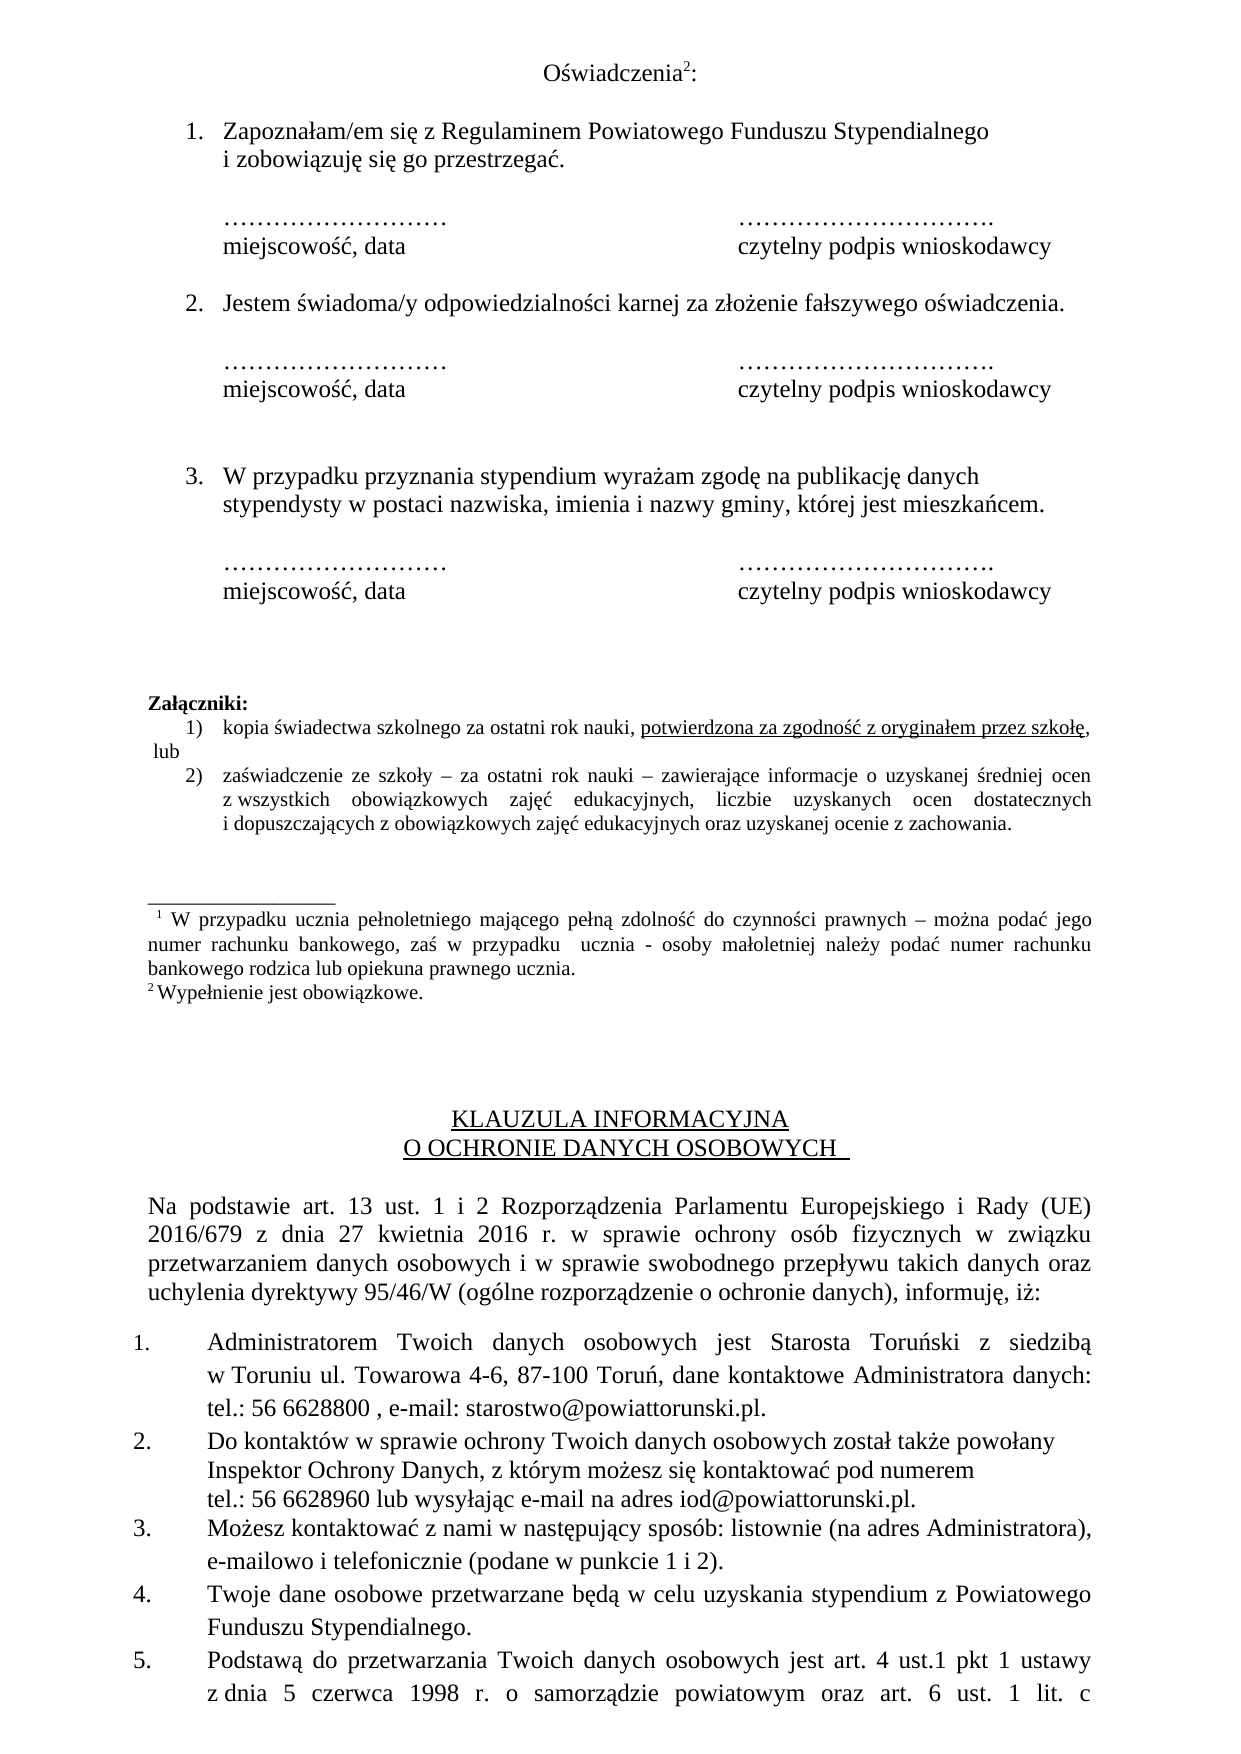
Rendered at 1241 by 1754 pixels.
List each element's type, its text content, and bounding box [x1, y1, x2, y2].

text Oświadczenia2: [148, 58, 1092, 87]
text Na podstawie art. 13 ust. 1 i 2 Rozporządzenia Parlamentu Europejskiego i Rady (UE) 2016/679 z dnia 27 kwietnia 2016 r. w sprawie ochrony osób fizycznych w związku przetwarzaniem danych osobowych i w sprawie swobodnego przepływu takich danych oraz uchylenia dyrektywy 95/46/W (ogólne rozporządzenie o ochronie danych), informuję, iż: [148, 1191, 1092, 1306]
list Do kontaktów w sprawie ochrony Twoich danych osobowych został także powołany Inspektor Ochrony Danych, z którym możesz się kontaktować pod numerem [133, 1426, 1092, 1484]
list zaświadczenie ze szkoły – za ostatni rok nauki – zawierające informacje o uzyskanej średniej ocen z wszystkich obowiązkowych zajęć edukacyjnych, liczbie uzyskanych ocen dostatecznych i dopuszczających z obowiązkowych zajęć edukacyjnych oraz uzyskanej ocenie z zachowania. [185, 763, 1092, 835]
list ……………………… …………………………. [223, 346, 1092, 374]
text Załączniki: [148, 691, 1092, 715]
list Możesz kontaktować z nami w następujący sposób: listownie (na adres Administratora), e-mailowo i telefonicznie (podane w punkcie 1 i 2). [133, 1513, 1092, 1574]
text 1 W przypadku ucznia pełnoletniego mającego pełną zdolność do czynności prawnych – można podać jego numer rachunku bankowego, zaś w przypadku ucznia - osoby małoletniej należy podać numer rachunku bankowego rodzica lub opiekuna prawnego ucznia. [148, 907, 1092, 979]
text lub [148, 739, 1092, 763]
list ……………………… …………………………. [223, 547, 1092, 576]
list tel.: 56 6628960 lub wysyłając e-mail na adres iod@powiattorunski.pl. [207, 1484, 1092, 1513]
list __________________ [148, 883, 1092, 907]
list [133, 1645, 1092, 1707]
list Twoje dane osobowe przetwarzane będą w celu uzyskania stypendium z Powiatowego Funduszu Stypendialnego. [133, 1579, 1092, 1641]
list ……………………… …………………………. [223, 202, 1092, 231]
list Administratorem Twoich danych osobowych jest Starosta Toruński z siedzibą w Toruniu ul. Towarowa 4-6, 87-100 Toruń, dane kontaktowe Administratora danych: tel.: 56 6628800 , e-mail: starostwo@powiattorunski.pl. [133, 1327, 1092, 1422]
list Zapoznałam/em się z Regulaminem Powiatowego Funduszu Stypendialnego i zobowiązuję się go przestrzegać. [185, 116, 1092, 173]
list miejscowość, data czytelny podpis wnioskodawcy [223, 576, 1092, 604]
list miejscowość, data czytelny podpis wnioskodawcy [223, 231, 1092, 259]
text O OCHRONIE DANYCH OSOBOWYCH [148, 1133, 1092, 1162]
list kopia świadectwa szkolnego za ostatni rok nauki, potwierdzona za zgodność z oryginałem przez szkołę, [185, 715, 1092, 739]
list W przypadku przyznania stypendium wyrażam zgodę na publikację danych stypendysty w postaci nazwiska, imienia i nazwy gminy, której jest mieszkańcem. [185, 461, 1092, 518]
text 2 Wypełnienie jest obowiązkowe. [148, 979, 1092, 1004]
list Jestem świadoma/y odpowiedzialności karnej za złożenie fałszywego oświadczenia. [185, 288, 1092, 317]
text KLAUZULA INFORMACYJNA [148, 1104, 1092, 1133]
list miejscowość, data czytelny podpis wnioskodawcy [223, 374, 1092, 403]
